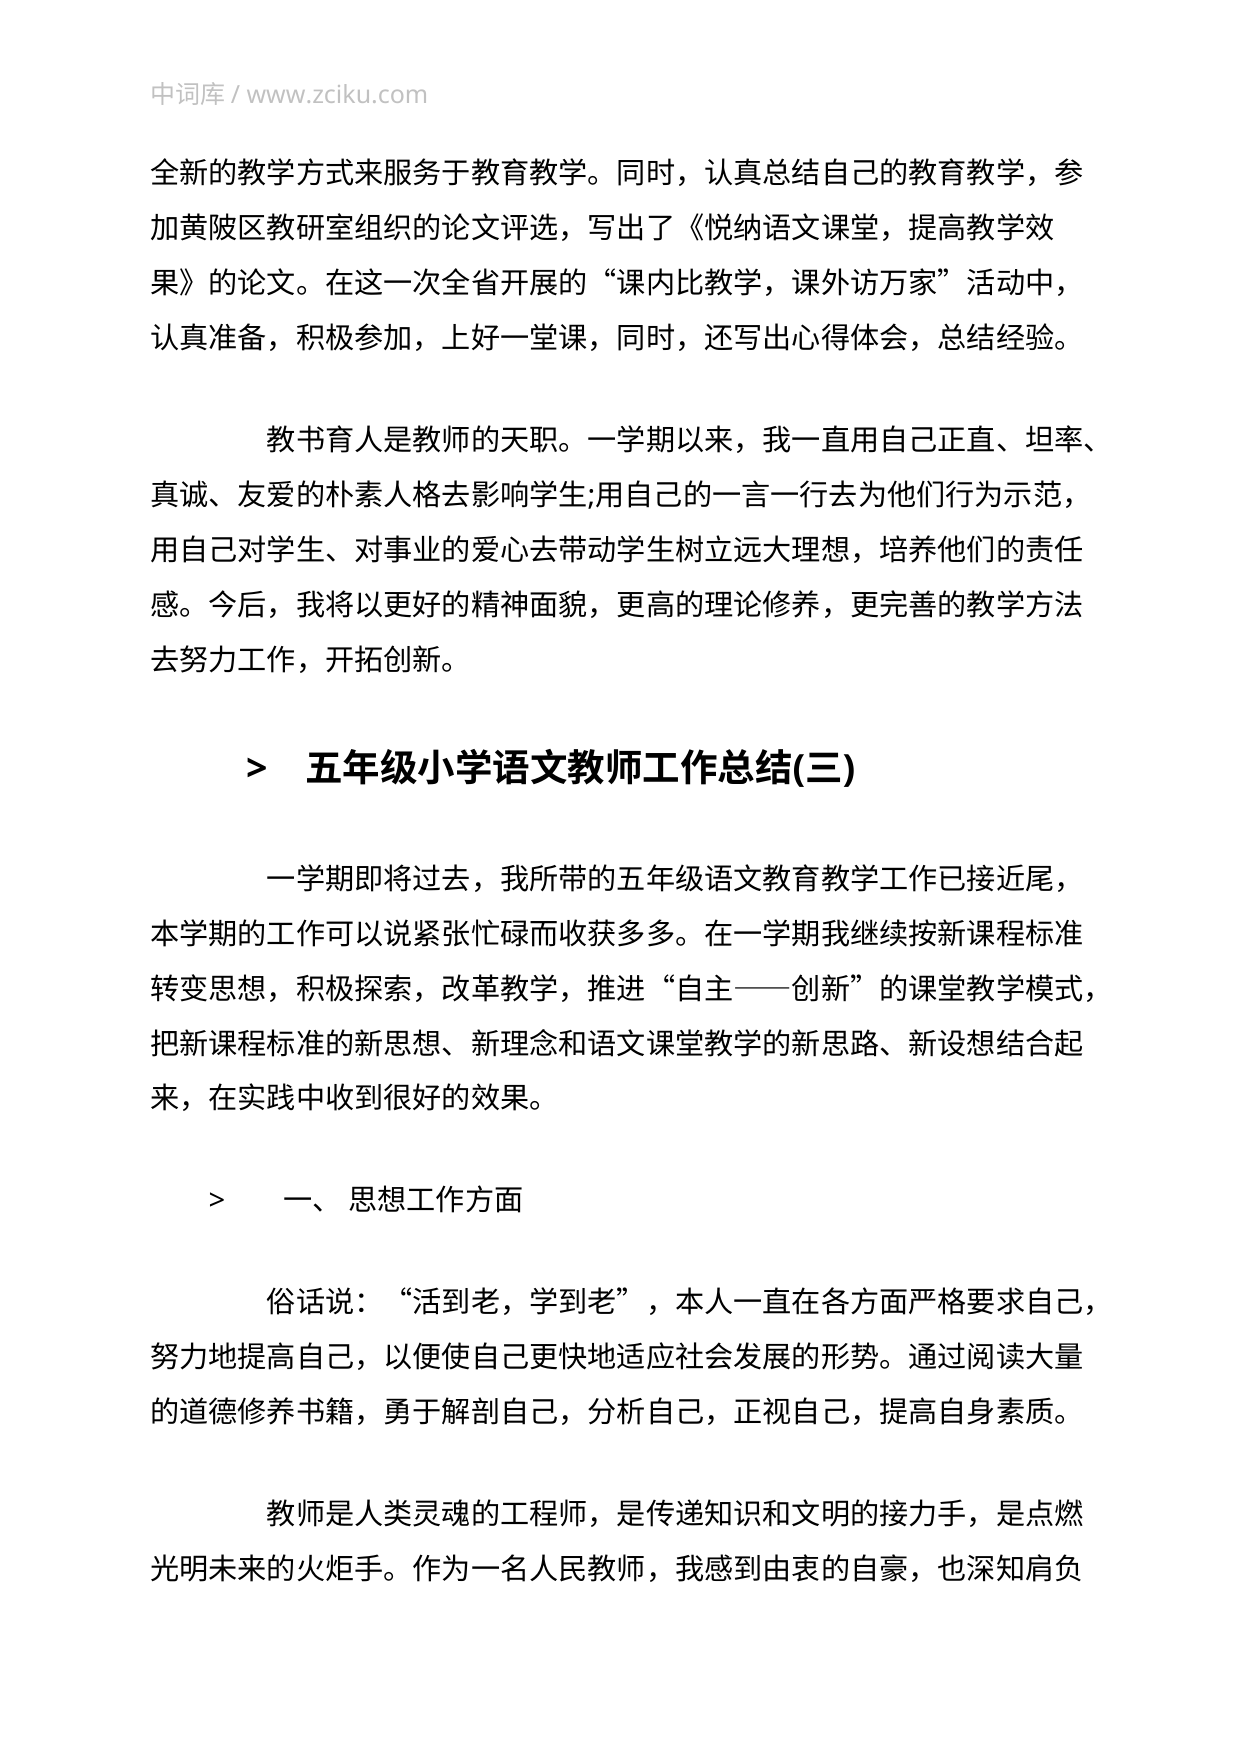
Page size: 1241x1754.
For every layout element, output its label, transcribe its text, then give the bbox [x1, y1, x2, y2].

text > 一、 思想工作方面 [150, 1177, 1090, 1219]
text > 五年级小学语文教师工作总结(三) [150, 738, 1090, 792]
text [150, 150, 1090, 357]
text 教书育人是教师的天职。一学期以来，我一直用自己正直、坦率、真诚、友爱的朴素人格去影响学生;用自己的一言一行去为他们行为示范，用自己对学生、对事业的爱心去带动学生树立远大理想，培养他们的责任感。今后，我将以更好的精神面貌，更高的理论修养，更完善的教学方法去努力工作，开拓创新。 [150, 416, 1090, 678]
text 一学期即将过去，我所带的五年级语文教育教学工作已接近尾，本学期的工作可以说紧张忙碌而收获多多。在一学期我继续按新课程标准转变思想，积极探索，改革教学，推进“自主――创新”的课堂教学模式，把新课程标准的新思想、新理念和语文课堂教学的新思路、新设想结合起来，在实践中收到很好的效果。 [150, 856, 1090, 1117]
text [150, 1490, 1090, 1588]
text 俗话说：“活到老，学到老”，本人一直在各方面严格要求自己，努力地提高自己，以便使自己更快地适应社会发展的形势。通过阅读大量的道德修养书籍，勇于解剖自己，分析自己，正视自己，提高自身素质。 [150, 1279, 1090, 1431]
